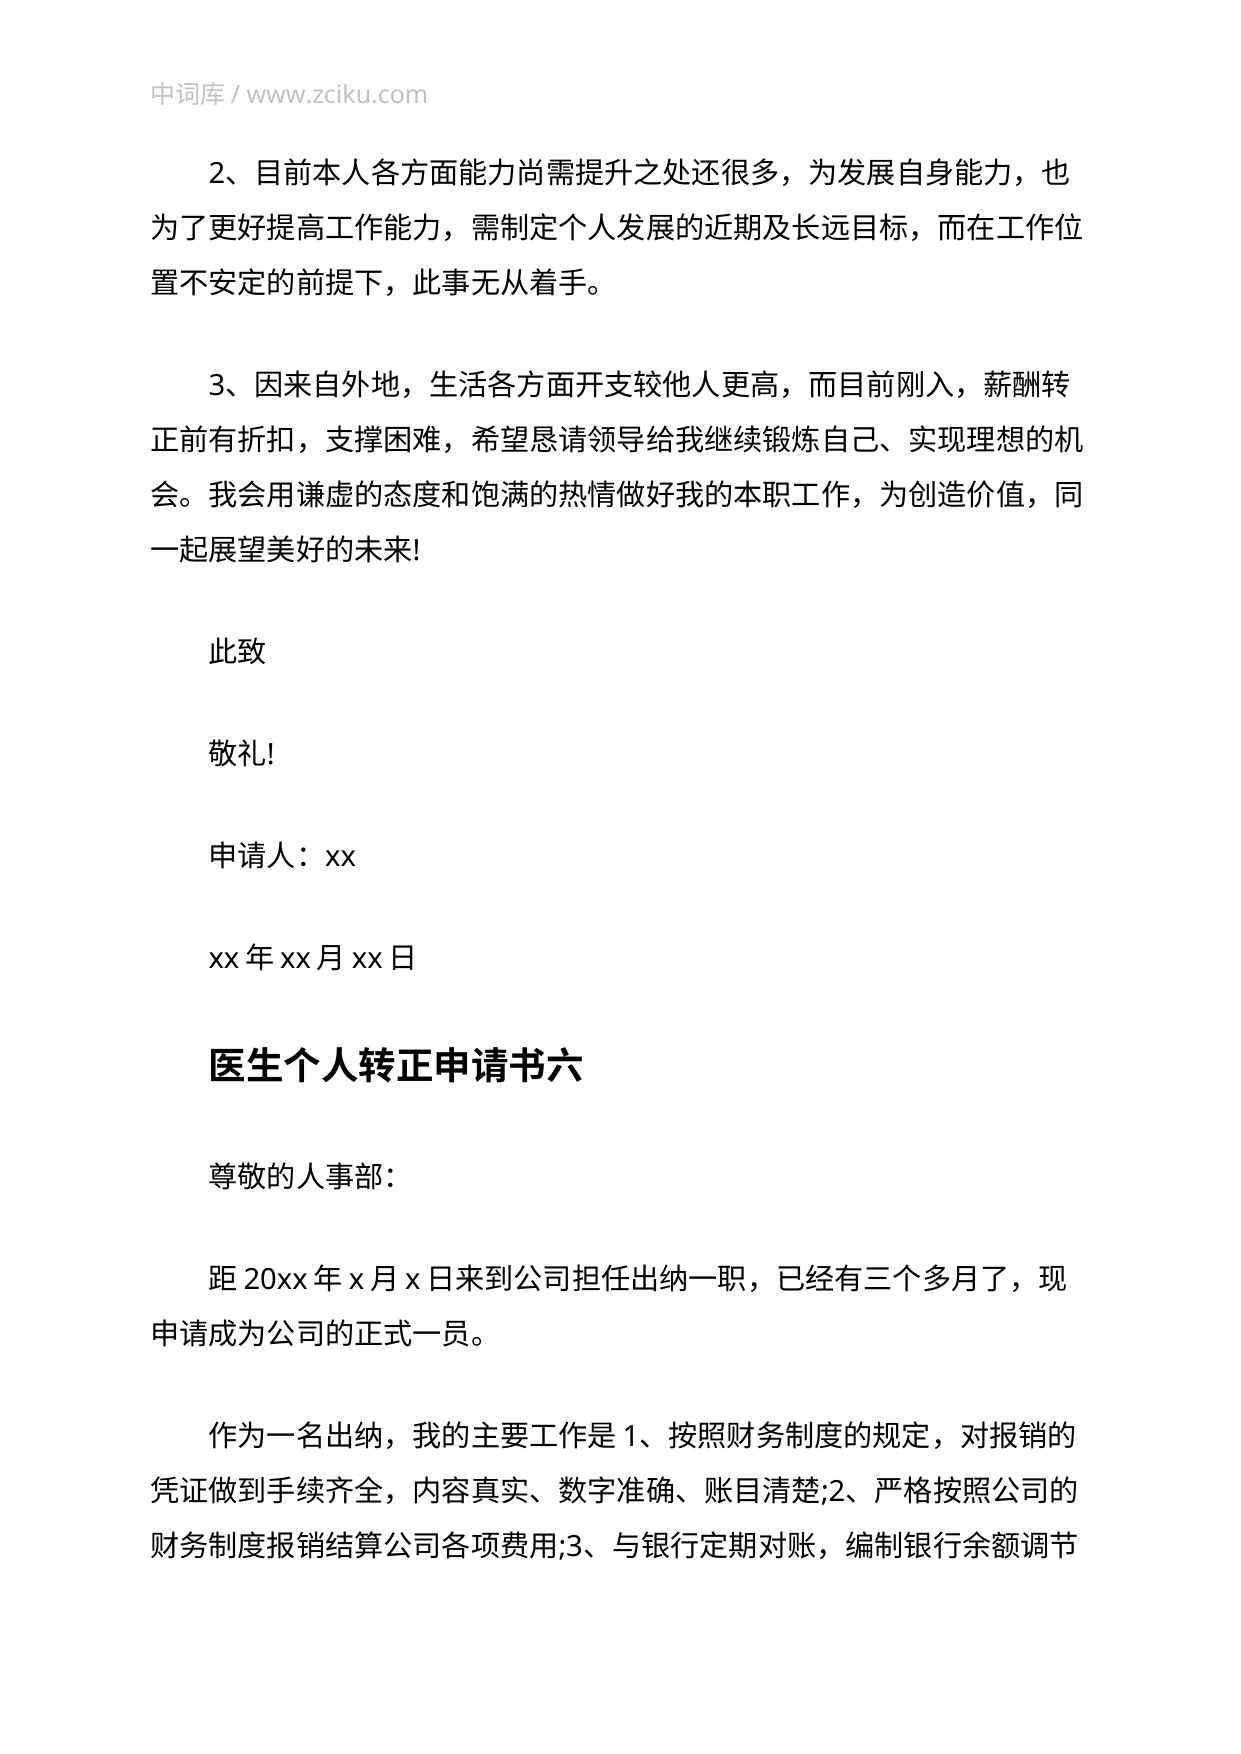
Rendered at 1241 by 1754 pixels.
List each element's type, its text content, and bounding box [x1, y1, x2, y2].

text 敬礼! [150, 730, 1090, 773]
text 尊敬的人事部： [150, 1153, 1090, 1196]
text 2、目前本人各方面能力尚需提升之处还很多，为发展自身能力，也为了更好提高工作能力，需制定个人发展的近期及长远目标，而在工作位置不安定的前提下，此事无从着手。 [150, 150, 1090, 302]
text 3、因来自外地，生活各方面开支较他人更高，而目前刚入，薪酬转正前有折扣，支撑困难，希望恳请领导给我继续锻炼自己、实现理想的机会。我会用谦虚的态度和饱满的热情做好我的本职工作，为创造价值，同一起展望美好的未来! [150, 362, 1090, 569]
text xx年xx月xx日 [150, 934, 1090, 977]
text 距20xx年x月x日来到公司担任出纳一职，已经有三个多月了，现申请成为公司的正式一员。 [150, 1255, 1090, 1353]
text 此致 [150, 628, 1090, 671]
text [150, 1412, 1090, 1564]
text 申请人：xx [150, 832, 1090, 874]
text 医生个人转正申请书六 [150, 1036, 1090, 1090]
